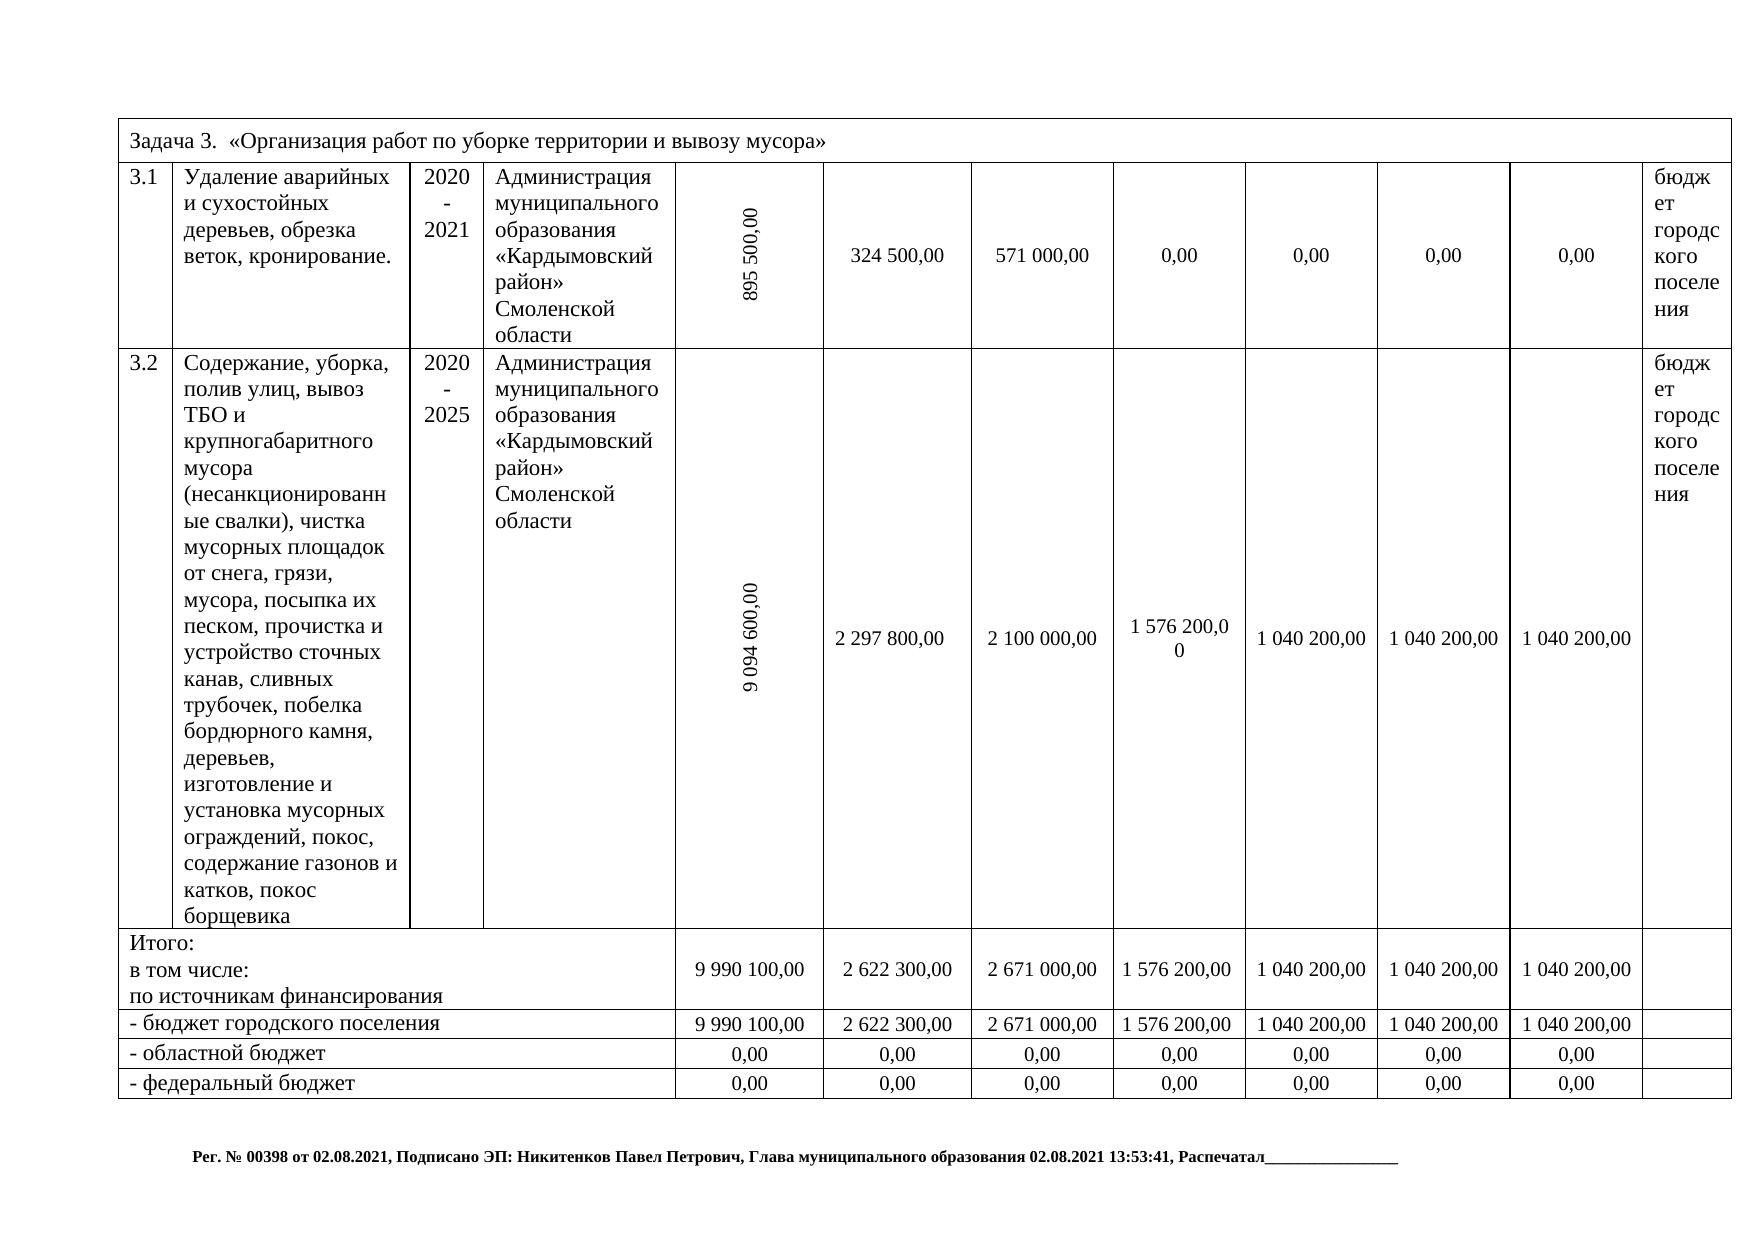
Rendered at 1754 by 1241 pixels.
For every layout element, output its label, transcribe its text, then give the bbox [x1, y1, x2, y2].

table_cell бюджет городского поселения [1643, 163, 1731, 347]
table_cell 3.1 [119, 163, 172, 347]
table_cell 0,00 [1511, 1069, 1642, 1098]
table_cell 324 500,00 [824, 163, 971, 347]
table_cell 1 040 200,00 [1511, 929, 1642, 1008]
table_cell 0,00 [1378, 1069, 1509, 1098]
table_cell - областной бюджет [119, 1039, 675, 1068]
table_cell Содержание, уборка, полив улиц, вывоз ТБО и крупногабаритного мусора (несанкционированные свалки), чистка мусорных площадок от снега, грязи, мусора, посыпка их песком, прочистка и устройство сточных канав, сливных трубочек, побелка бордюрного камня, деревьев, изготовление и установка мусорных ограждений, покос, содержание газонов и катков, покос борщевика [173, 349, 409, 928]
table_cell 0,00 [1511, 1039, 1642, 1068]
table_cell 0,00 [1378, 1039, 1509, 1068]
table_cell 0,00 [676, 1069, 823, 1098]
table_cell 2 622 300,00 [824, 1010, 971, 1038]
table_cell 1 576 200,00 [1114, 349, 1245, 928]
table_cell [1643, 1010, 1731, 1038]
table_cell Администрация муниципального образования «Кардымовский район» Смоленской области [484, 163, 675, 347]
table_cell [1643, 1069, 1731, 1098]
table_cell 0,00 [1246, 1039, 1377, 1068]
table_cell 0,00 [676, 1039, 823, 1068]
table_cell 2 671 000,00 [972, 1010, 1113, 1038]
table_cell 0,00 [1114, 1069, 1245, 1098]
table_cell 0,00 [1246, 163, 1377, 347]
table_cell 1 040 200,00 [1378, 1010, 1509, 1038]
table_cell 2020-2021 [411, 163, 483, 347]
table_cell 1 040 200,00 [1378, 349, 1509, 928]
table_cell 9 990 100,00 [676, 1010, 823, 1038]
table_cell Итого: в том числе: по источникам финансирования [119, 929, 675, 1008]
table_cell 1 040 200,00 [1378, 929, 1509, 1008]
table_cell Задача 3. «Организация работ по уборке территории и вывозу мусора» [119, 119, 1731, 162]
table_cell 2 297 800,00 [824, 349, 971, 928]
table_cell 2 671 000,00 [972, 929, 1113, 1008]
table_cell 1 040 200,00 [1246, 929, 1377, 1008]
table_cell 9 094 600,00 [676, 349, 823, 928]
table_cell 1 040 200,00 [1246, 349, 1377, 928]
table_cell Удаление аварийных и сухостойных деревьев, обрезка веток, кронирование. [173, 163, 409, 347]
table_cell 2 100 000,00 [972, 349, 1113, 928]
table_cell 1 576 200,00 [1114, 929, 1245, 1008]
table_cell 1 040 200,00 [1246, 1010, 1377, 1038]
table_cell 2 622 300,00 [824, 929, 971, 1008]
table_cell 0,00 [1246, 1069, 1377, 1098]
table_cell 1 040 200,00 [1511, 1010, 1642, 1038]
table_cell 895 500,00 [676, 163, 823, 347]
table_cell 0,00 [972, 1069, 1113, 1098]
table_cell бюджет городского поселения [1643, 349, 1731, 928]
table_cell - федеральный бюджет [119, 1069, 675, 1098]
table_cell 2020-2025 [411, 349, 483, 928]
table_cell [1643, 929, 1731, 1008]
table_cell - бюджет городского поселения [119, 1010, 675, 1038]
table_cell 0,00 [824, 1039, 971, 1068]
table_cell 1 576 200,00 [1114, 1010, 1245, 1038]
table_cell 0,00 [1378, 163, 1509, 347]
table_cell 9 990 100,00 [676, 929, 823, 1008]
table_cell 0,00 [1114, 1039, 1245, 1068]
table_cell 1 040 200,00 [1511, 349, 1642, 928]
table_cell 0,00 [824, 1069, 971, 1098]
table_cell [1643, 1039, 1731, 1068]
table_cell 0,00 [972, 1039, 1113, 1068]
table_cell 3.2 [119, 349, 172, 928]
table_cell 571 000,00 [972, 163, 1113, 347]
table_cell 0,00 [1114, 163, 1245, 347]
table_cell Администрация муниципального образования «Кардымовский район» Смоленской области [484, 349, 675, 928]
table_cell 0,00 [1511, 163, 1642, 347]
